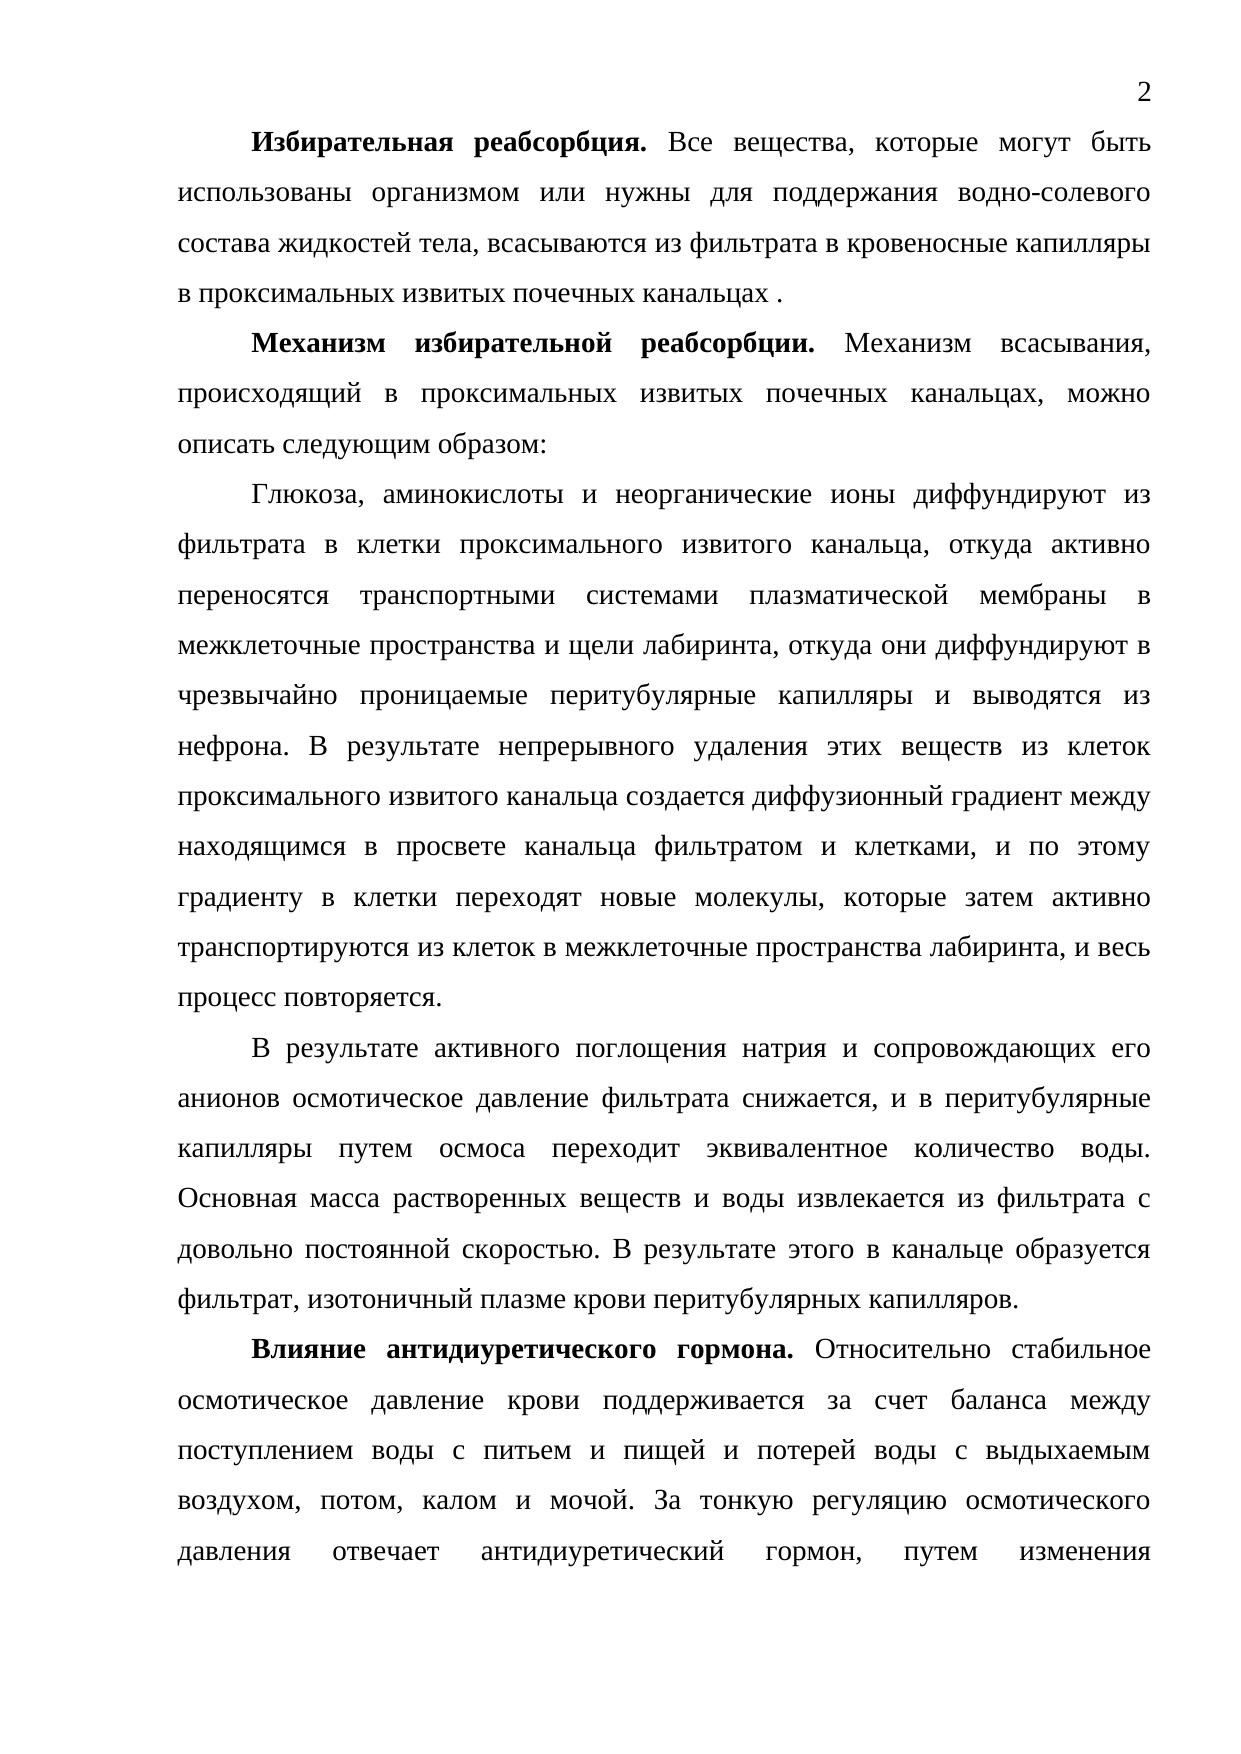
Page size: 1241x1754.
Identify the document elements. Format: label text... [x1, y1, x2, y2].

text Глюкоза, аминокислоты и неорганические ионы диффундируют из фильтрата в клетки проксимального извитого канальца, откуда активно переносятся транспортными системами плазматической мембраны в межклеточные пространства и щели лабиринта, откуда они диффундируют в чрезвычайно проницаемые перитубулярные капилляры и выводятся из нефрона. В результате непрерывного удаления этих веществ из клеток проксимального извитого канальца создается диффузионный градиент между находящимся в просвете канальца фильтратом и клетками, и по этому градиенту в клетки переходят новые молекулы, которые затем активно транспортируются из клеток в межклеточные пространства лабиринта, и весь процесс повторяется. [177, 476, 1152, 1013]
text В результате активного поглощения натрия и сопровождающих его анионов осмотическое давление фильтрата снижается, и в перитубулярные капилляры путем осмоса переходит эквивалентное количество воды. Основная масса растворенных веществ и воды извлекается из фильтрата с довольно постоянной скоростью. В результате этого в канальце образуется фильтрат, изотоничный плазме крови перитубулярных капилляров. [177, 1030, 1152, 1315]
text Механизм избирательной реабсорбции. Механизм всасывания, происходящий в проксимальных извитых почечных канальцах, можно описать следующим образом: [177, 325, 1152, 459]
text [177, 1332, 1152, 1566]
text Избирательная реабсорбция. Все вещества, которые могут быть использованы организмом или нужны для поддержания водно-солевого состава жидкостей тела, всасываются из фильтрата в кровеносные капилляры в проксимальных извитых почечных канальцах . [177, 124, 1152, 308]
